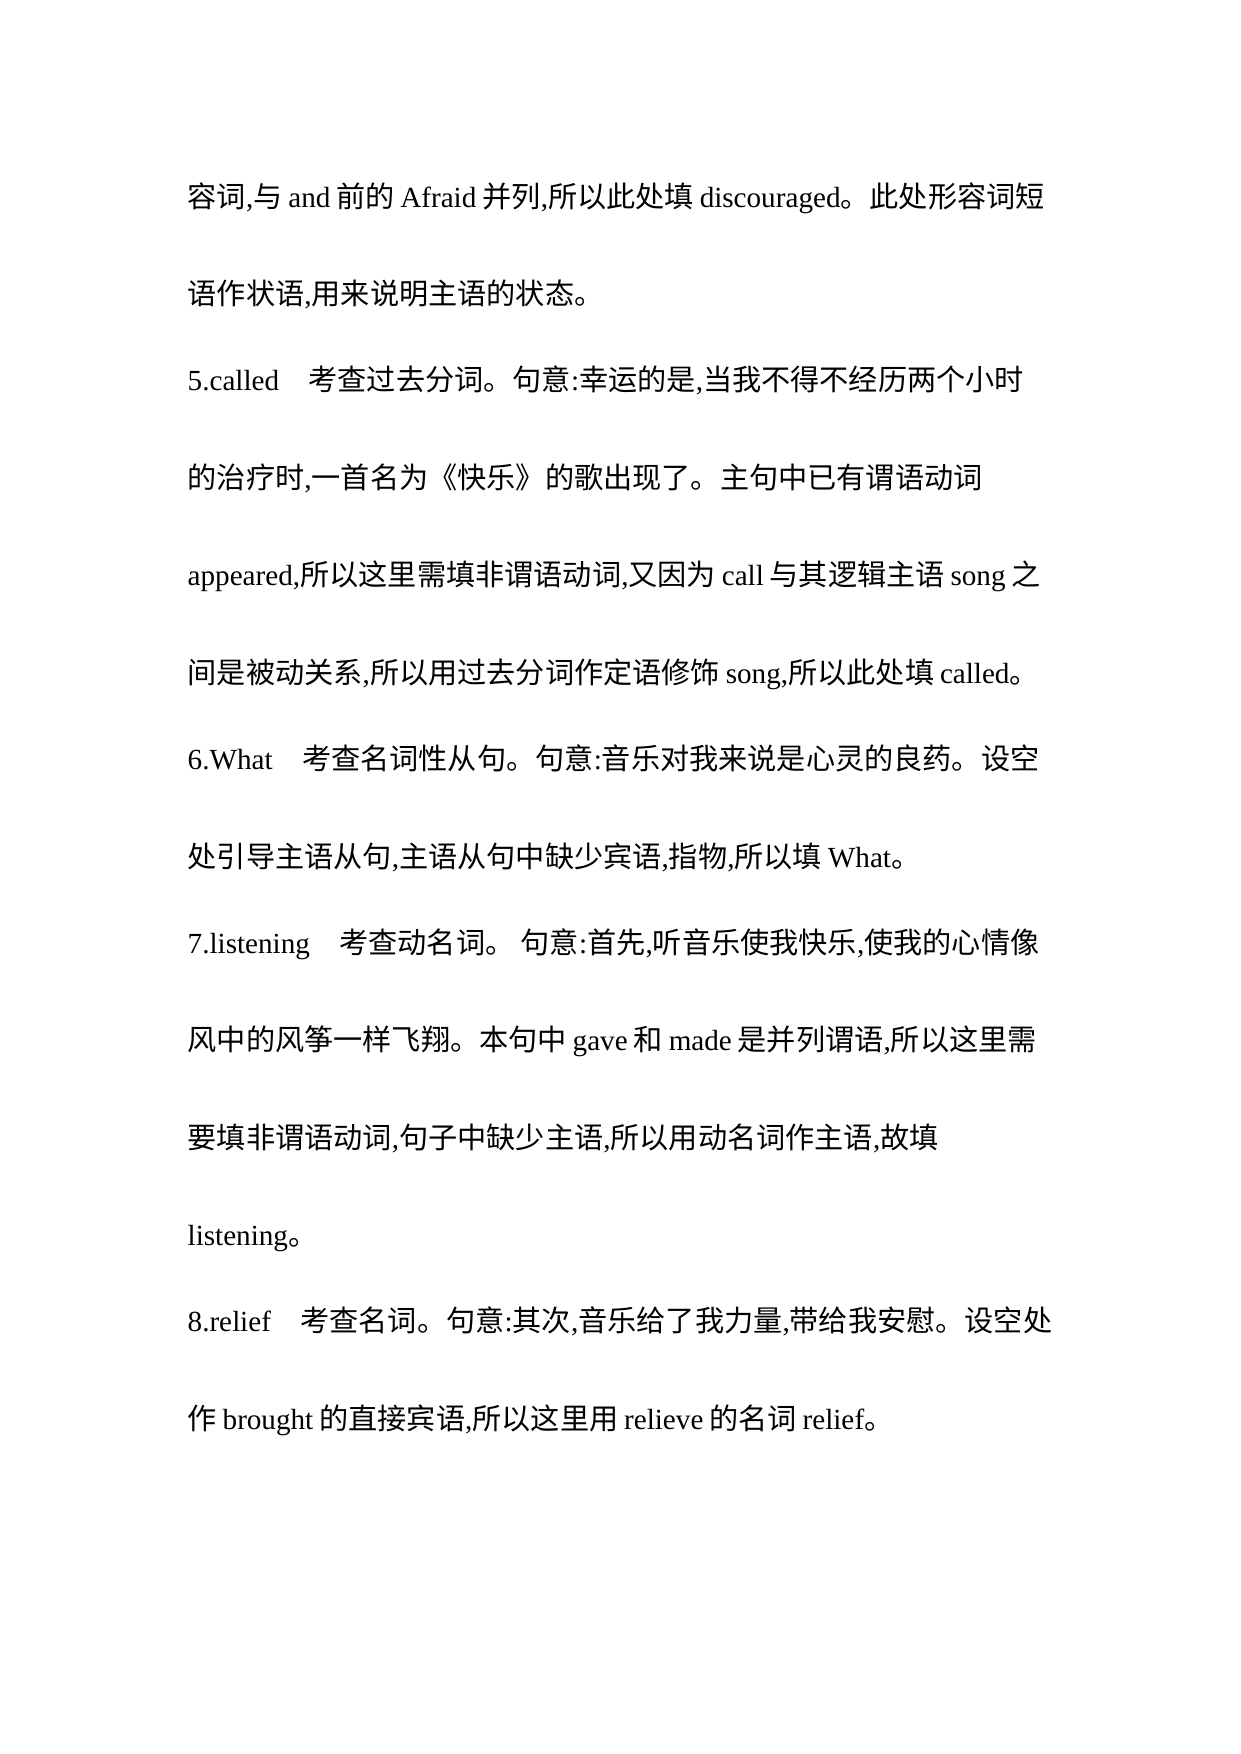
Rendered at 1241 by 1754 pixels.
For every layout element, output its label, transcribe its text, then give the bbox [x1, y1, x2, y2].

text 6.What 考查名词性从句。句意:音乐对我来说是心灵的良药。设空处引导主语从句,主语从句中缺少宾语,指物,所以填What。 [187, 724, 1053, 887]
text 5.called 考查过去分词。句意:幸运的是,当我不得不经历两个小时的治疗时,一首名为《快乐》的歌出现了。主句中已有谓语动词appeared,所以这里需填非谓语动词,又因为call与其逻辑主语song之间是被动关系,所以用过去分词作定语修饰song,所以此处填called。 [187, 346, 1053, 703]
text 7.listening 考查动名词。 句意:首先,听音乐使我快乐,使我的心情像风中的风筝一样飞翔。本句中gave和made是并列谓语,所以这里需要填非谓语动词,句子中缺少主语,所以用动名词作主语,故填listening。 [187, 908, 1053, 1265]
text 8.relief 考查名词。句意:其次,音乐给了我力量,带给我安慰。设空处作brought的直接宾语,所以这里用relieve的名词relief。 [187, 1287, 1053, 1449]
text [187, 162, 1053, 324]
